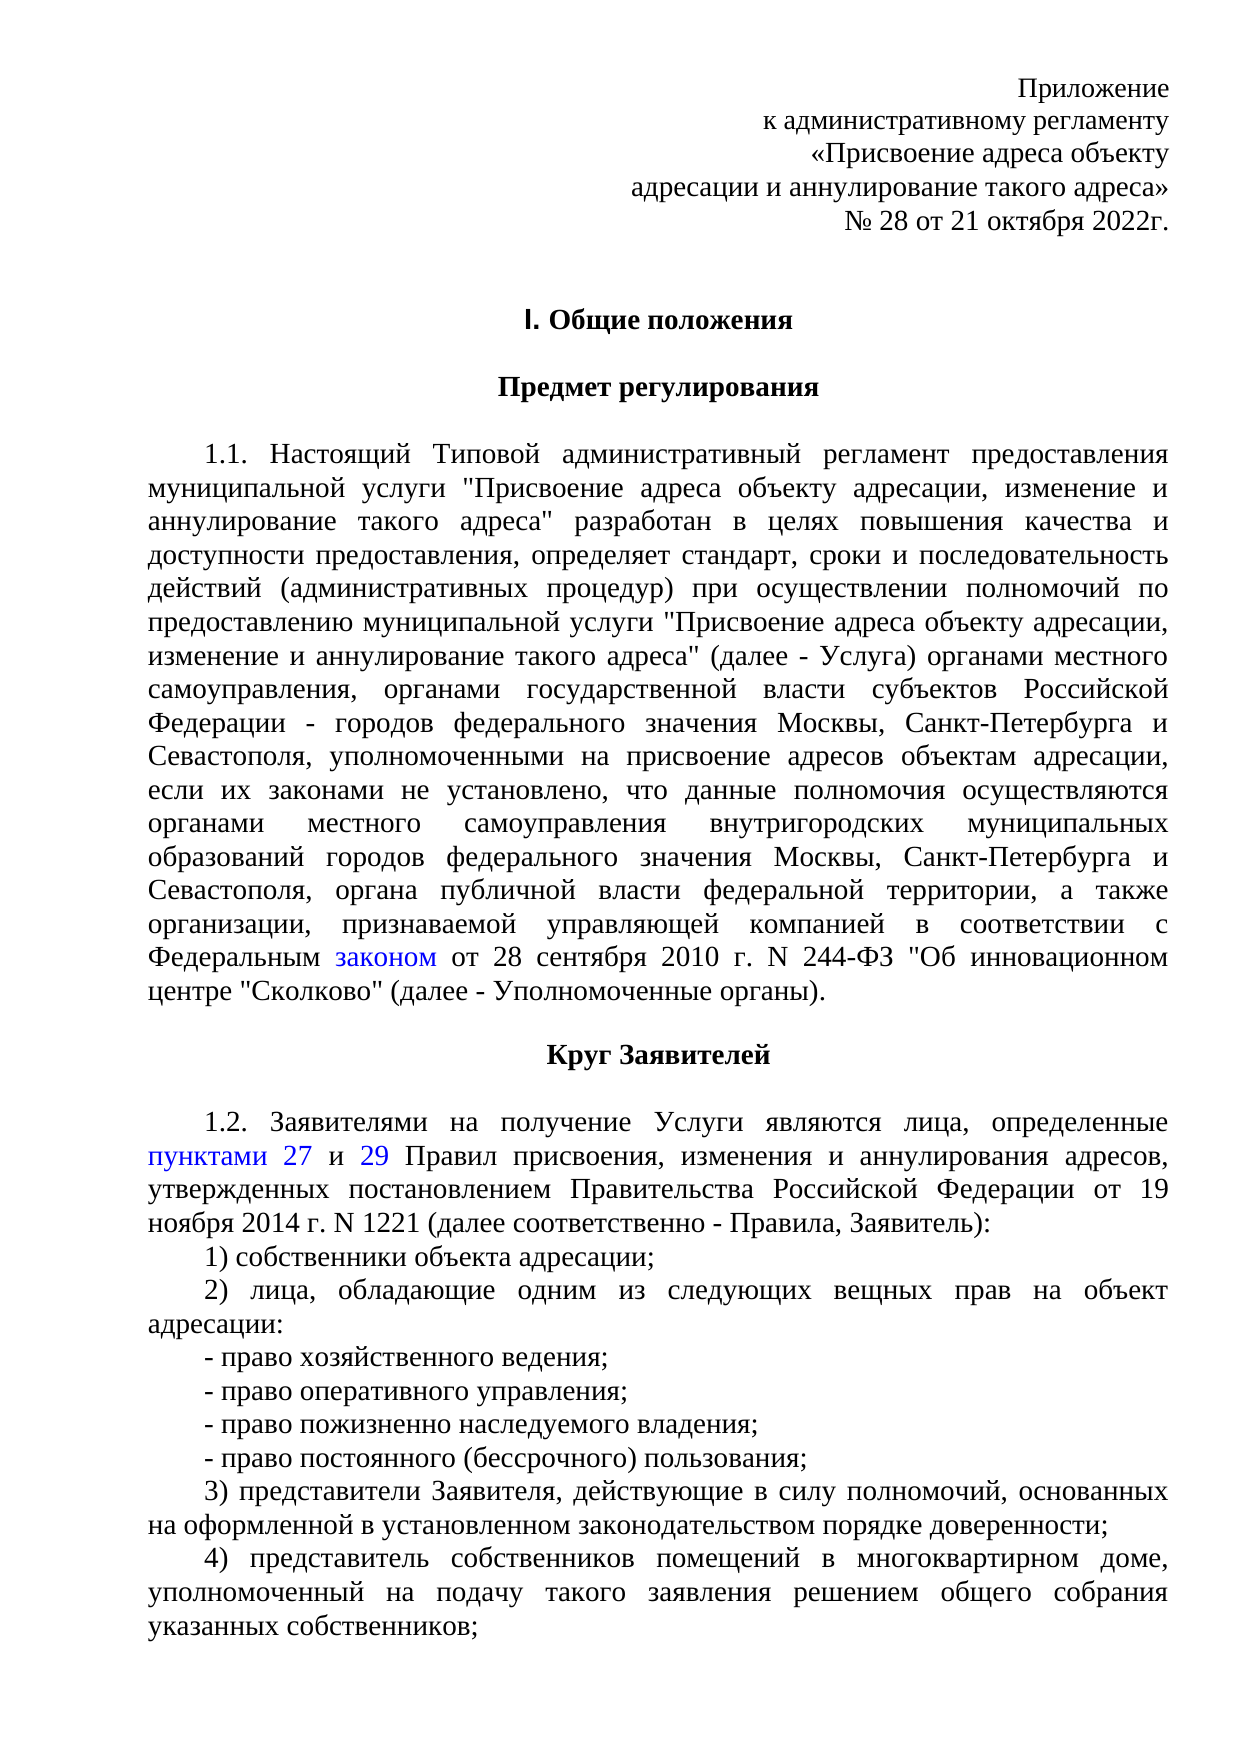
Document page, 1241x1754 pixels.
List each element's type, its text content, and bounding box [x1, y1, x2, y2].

text 1.1. Настоящий Типовой административный регламент предоставления муниципальной услуги "Присвоение адреса объекту адресации, изменение и аннулирование такого адреса" разработан в целях повышения качества и доступности предоставления, определяет стандарт, сроки и последовательность действий (административных процедур) при осуществлении полномочий по предоставлению муниципальной услуги "Присвоение адреса объекту адресации, изменение и аннулирование такого адреса" (далее - Услуга) органами местного самоуправления, органами государственной власти субъектов Российской Федерации - городов федерального значения Москвы, Санкт-Петербурга и Севастополя, уполномоченными на присвоение адресов объектам адресации, если их законами не установлено, что данные полномочия осуществляются органами местного самоуправления внутригородских муниципальных образований городов федерального значения Москвы, Санкт-Петербурга и Севастополя, органа публичной власти федеральной территории, а также организации, признаваемой управляющей компанией в соответствии с Федеральным законом от 28 сентября 2010 г. N 244-ФЗ "Об инновационном центре "Сколково" (далее - Уполномоченные органы). [148, 436, 1169, 1007]
title Приложение [148, 71, 1169, 103]
title адресации и аннулирование такого адреса» [148, 169, 1169, 203]
title Круг Заявителей [148, 1037, 1169, 1071]
title «Присвоение адреса объекту [148, 136, 1169, 169]
text - право постоянного (бессрочного) пользования; [148, 1440, 1169, 1473]
text - право хозяйственного ведения; [148, 1339, 1169, 1373]
title I. Общие положения [148, 302, 1169, 336]
text 1.2. Заявителями на получение Услуги являются лица, определенные пунктами 27 и 29 Правил присвоения, изменения и аннулирования адресов, утвержденных постановлением Правительства Российской Федерации от 19 ноября 2014 г. N 1221 (далее соответственно - Правила, Заявитель): [148, 1104, 1169, 1239]
title к административному регламенту [148, 103, 1169, 136]
title Предмет регулирования [148, 369, 1169, 403]
text - право оперативного управления; [148, 1373, 1169, 1406]
text 3) представители Заявителя, действующие в силу полномочий, основанных на оформленной в установленном законодательством порядке доверенности; [148, 1473, 1169, 1541]
title № 28 от 21 октября 2022г. [148, 203, 1169, 236]
text 4) представитель собственников помещений в многоквартирном доме, уполномоченный на подачу такого заявления решением общего собрания указанных собственников; [148, 1541, 1169, 1641]
text 1) собственники объекта адресации; [148, 1239, 1169, 1272]
text - право пожизненно наследуемого владения; [148, 1406, 1169, 1440]
text 2) лица, обладающие одним из следующих вещных прав на объект адресации: [148, 1272, 1169, 1339]
